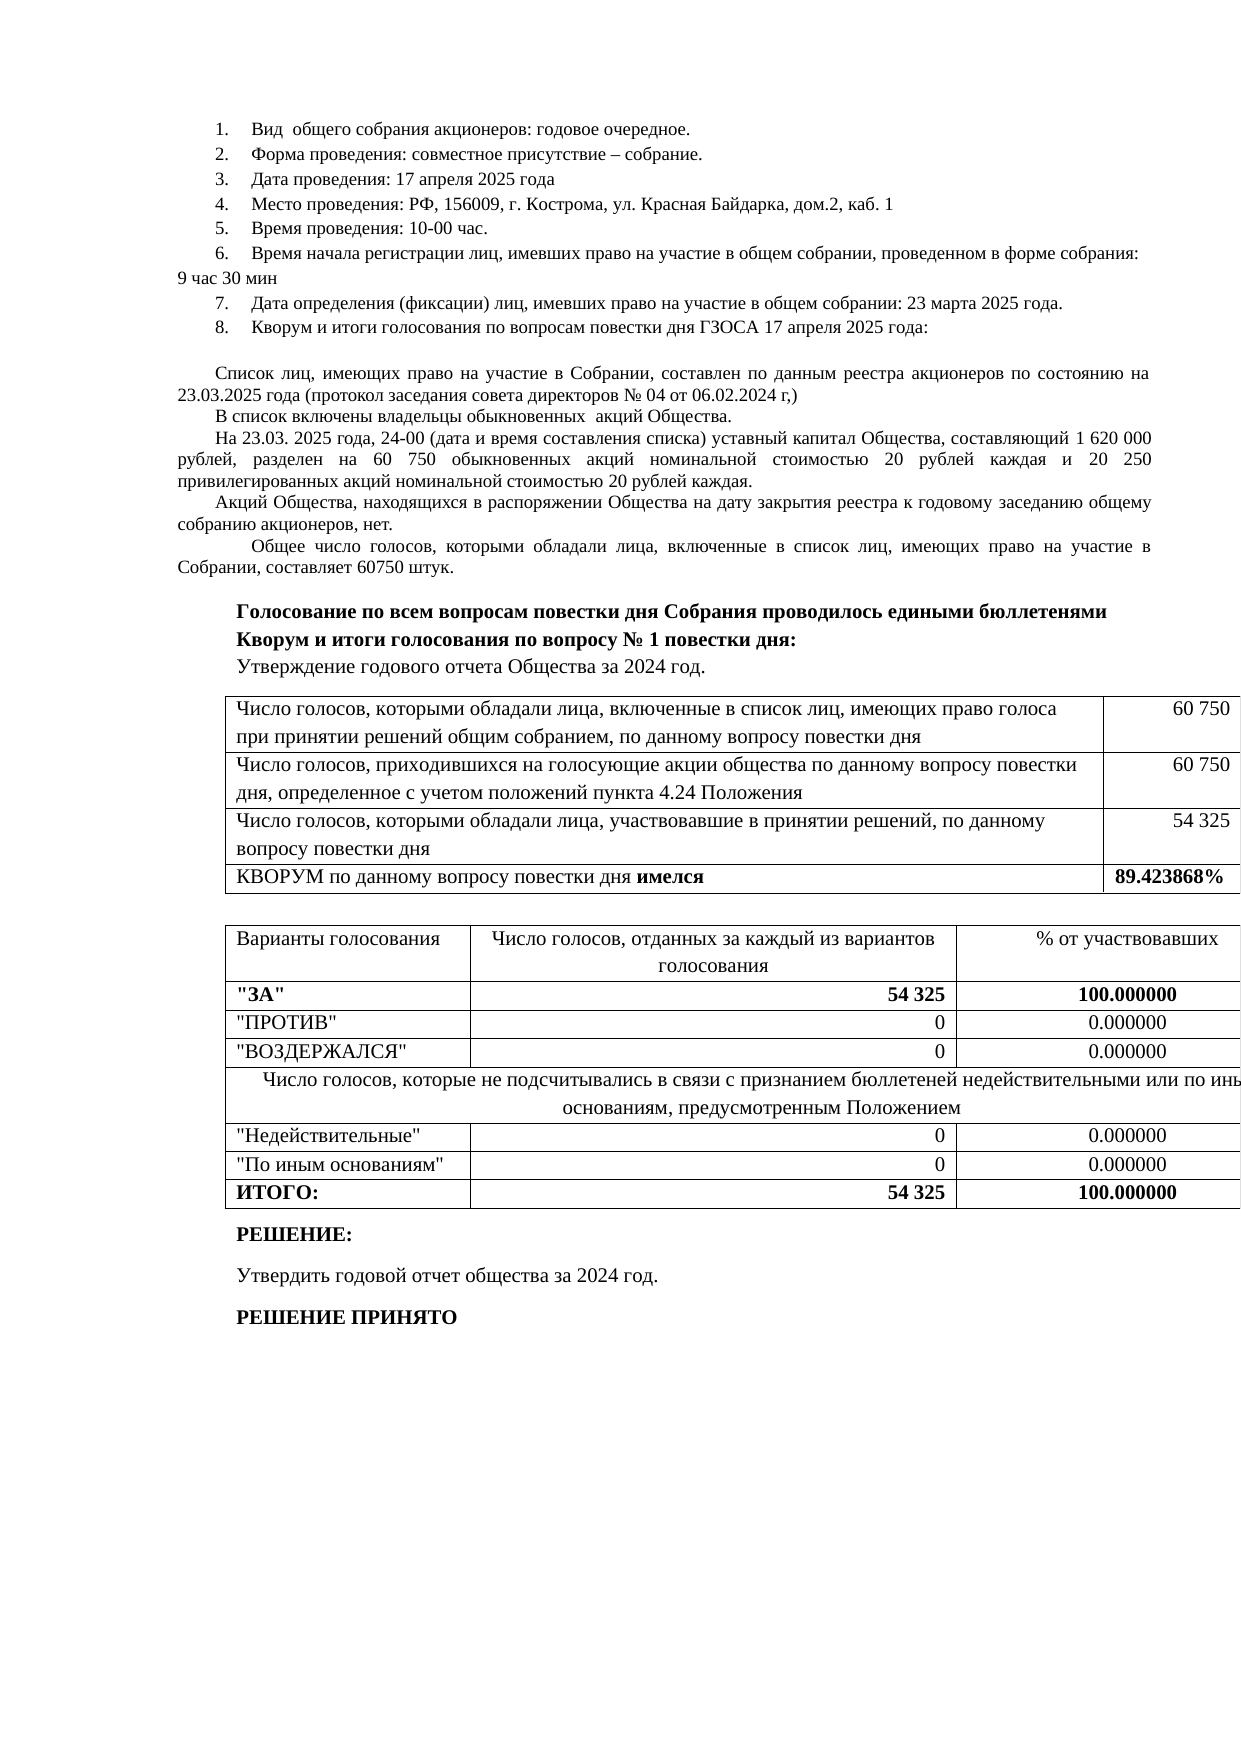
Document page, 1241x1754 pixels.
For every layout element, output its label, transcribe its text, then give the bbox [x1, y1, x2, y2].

table_cell 100.000000 [957, 1180, 1240, 1208]
table_cell ИТОГО: [226, 1180, 470, 1208]
list Место проведения: РФ, 156009, г. Кострома, ул. Красная Байдарка, дом.2, каб. 1 [177, 192, 1152, 214]
list Кворум и итоги голосования по вопросам повестки дня ГЗОСА 17 апреля 2025 года: [177, 316, 1152, 338]
table_cell Число голосов, которые не подсчитывались в связи с признанием бюллетеней недействительными или по иным основаниям, предусмотренным Положением [226, 1068, 1240, 1122]
table_cell 0.000000 [957, 1039, 1240, 1066]
text Акций Общества, находящихся в распоряжении Общества на дату закрытия реестра к годовому заседанию общему собранию акционеров, нет. [177, 491, 1152, 534]
table_header Варианты голосования [226, 926, 470, 981]
table_cell "ВОЗДЕРЖАЛСЯ" [226, 1039, 470, 1066]
table_cell 89.423868% [1104, 865, 1240, 892]
table_cell 0 [471, 1152, 956, 1179]
text Общее число голосов, которыми обладали лица, включенные в список лиц, имеющих право на участие в Собрании, составляет 60750 штук. [177, 534, 1152, 578]
table_cell 54 325 [471, 982, 956, 1009]
table_header 60 750 [1104, 697, 1240, 752]
table_cell 0 [471, 1124, 956, 1151]
table_cell 0 [471, 1039, 956, 1066]
table_header % от участвовавших [957, 926, 1240, 981]
list Форма проведения: совместное присутствие – собрание. [177, 143, 1152, 164]
text Утвердить годовой отчет общества за 2024 год. [236, 1263, 1152, 1287]
text На 23.03. 2025 года, 24-00 (дата и время составления списка) уставный капитал Общества, составляющий 1 620 000 рублей, разделен на 60 750 обыкновенных акций номинальной стоимостью 20 рублей каждая и 20 250 привилегированных акций номинальной стоимостью 20 рублей каждая. [177, 427, 1152, 491]
text РЕШЕНИЕ ПРИНЯТО [236, 1305, 1152, 1329]
text Голосование по всем вопросам повестки дня Собрания проводилось едиными бюллетенями [236, 599, 1152, 623]
table_cell 100.000000 [957, 982, 1240, 1009]
text РЕШЕНИЕ: [236, 1222, 1152, 1246]
table_header Число голосов, которыми обладали лица, включенные в список лиц, имеющих право голоса при принятии решений общим собранием, по данному вопросу повестки дня [226, 697, 1103, 752]
table_cell Число голосов, которыми обладали лица, участвовавшие в принятии решений, по данному вопросу повестки дня [226, 809, 1103, 864]
table_cell "По иным основаниям" [226, 1152, 470, 1179]
table_cell 0.000000 [957, 1124, 1240, 1151]
list Время начала регистрации лиц, имевших право на участие в общем собрании, проведенном в форме собрания: 9 час 30 мин [177, 242, 1152, 288]
list Дата определения (фиксации) лиц, имевших право на участие в общем собрании: 23 марта 2025 года. [177, 292, 1152, 313]
table_cell 60 750 [1104, 753, 1240, 808]
table_cell "ЗА" [226, 982, 470, 1009]
table_cell 54 325 [471, 1180, 956, 1208]
table_cell 0.000000 [957, 1152, 1240, 1179]
table_cell "Недействительные" [226, 1124, 470, 1151]
table_cell "ПРОТИВ" [226, 1011, 470, 1038]
table_cell КВОРУМ по данному вопросу повестки дня имелся [226, 865, 1103, 892]
table_cell 0.000000 [957, 1011, 1240, 1038]
text Список лиц, имеющих право на участие в Собрании, составлен по данным реестра акционеров по состоянию на 23.03.2025 года (протокол заседания совета директоров № 04 от 06.02.2024 г,) [177, 362, 1152, 405]
table_cell 0 [471, 1011, 956, 1038]
table_header Число голосов, отданных за каждый из вариантов голосования [471, 926, 956, 981]
list Дата проведения: 17 апреля 2025 года [177, 168, 1152, 189]
list Вид общего собрания акционеров: годовое очередное. [177, 118, 1152, 140]
table_cell 54 325 [1104, 809, 1240, 864]
table_cell Число голосов, приходившихся на голосующие акции общества по данному вопросу повестки дня, определенное с учетом положений пункта 4.24 Положения [226, 753, 1103, 808]
text Кворум и итоги голосования по вопросу № 1 повестки дня: [236, 627, 1152, 651]
text Утверждение годового отчета Общества за 2024 год. [236, 654, 1152, 678]
text В список включены владельцы обыкновенных акций Общества. [177, 405, 1152, 427]
list Время проведения: 10-00 час. [177, 217, 1152, 239]
